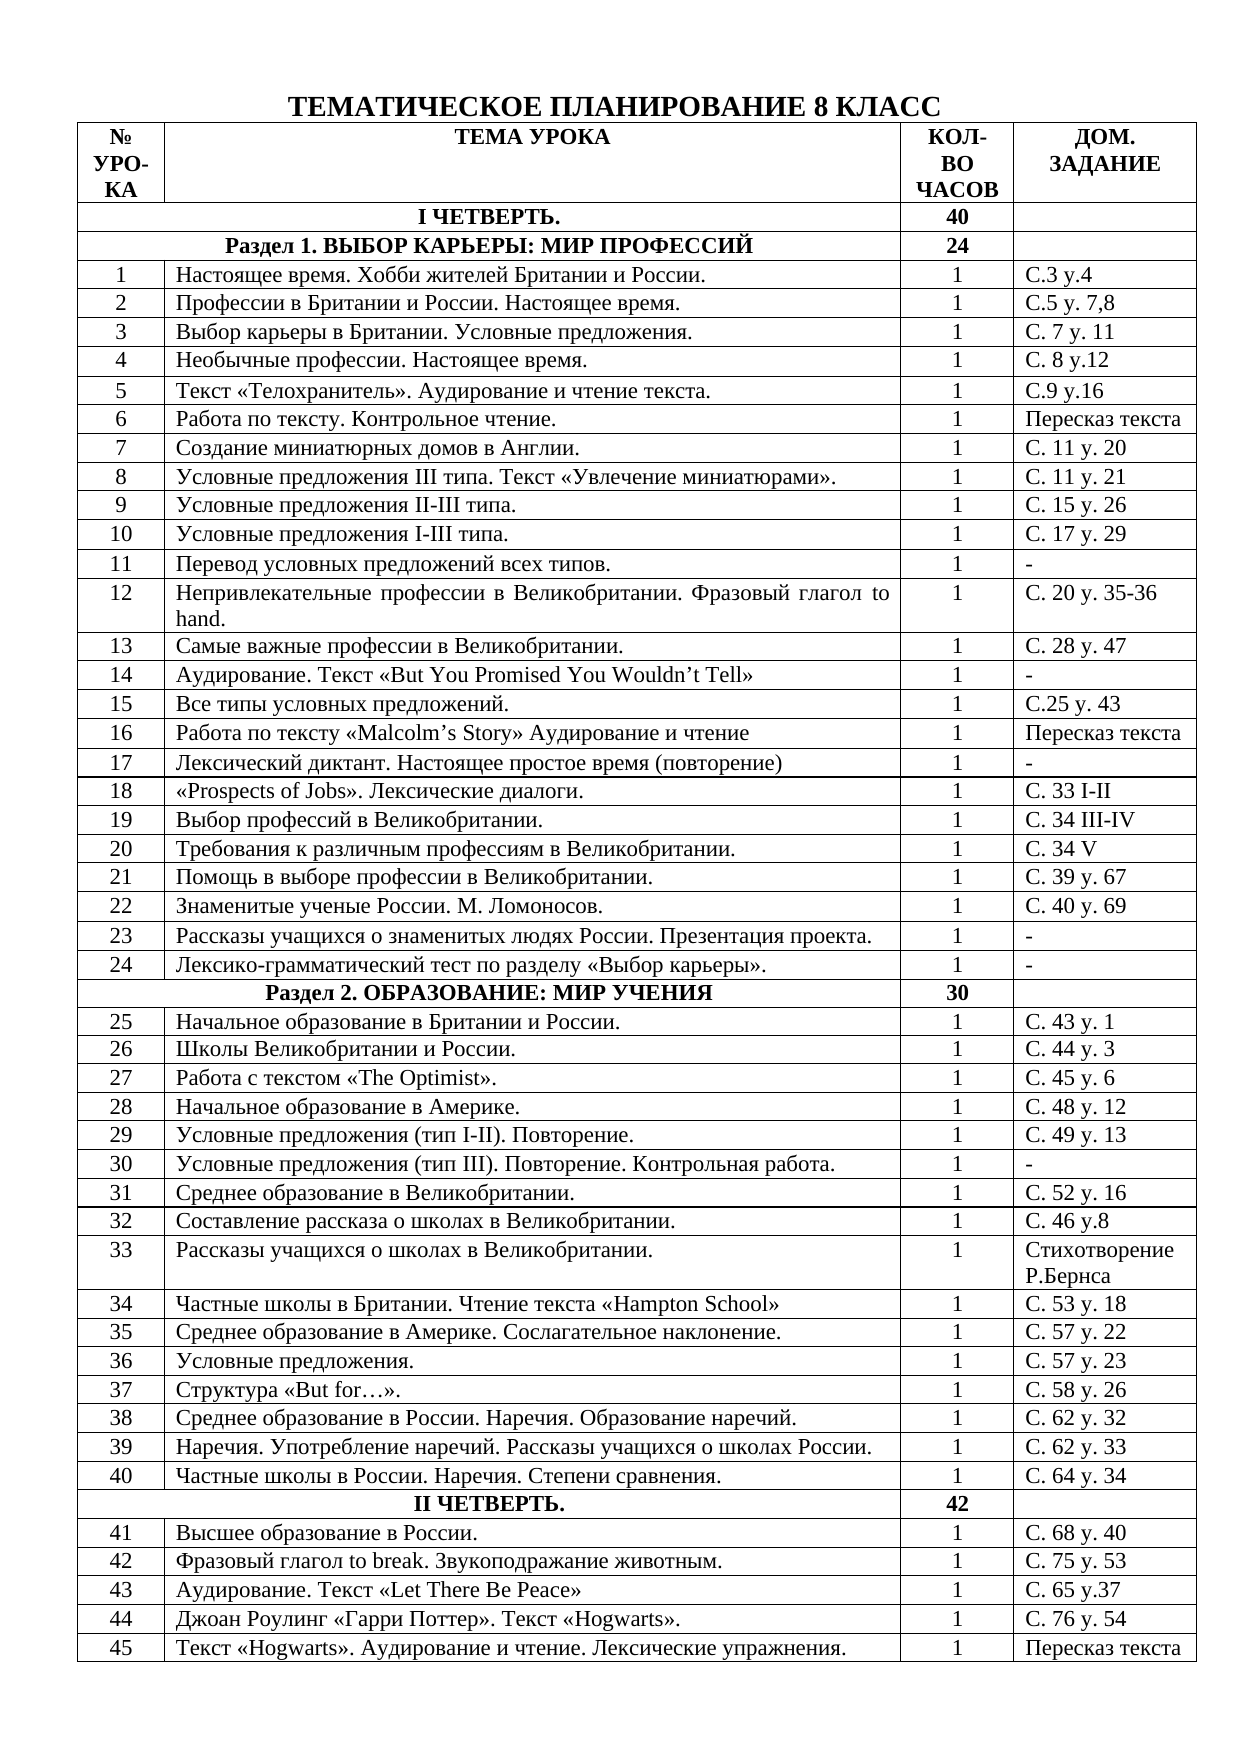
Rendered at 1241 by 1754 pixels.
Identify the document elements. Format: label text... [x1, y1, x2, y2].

table_cell 1 [901, 1093, 1013, 1120]
table_cell 1 [901, 463, 1013, 490]
table_cell 13 [78, 633, 164, 660]
table_cell Условные предложения (тип III). Повторение. Контрольная работа. [165, 1150, 900, 1178]
table_cell Рассказы учащихся о школах в Великобритании. [165, 1236, 900, 1289]
table_cell 10 [78, 520, 164, 549]
table_cell Условные предложения. [165, 1347, 900, 1375]
table_cell 21 [78, 863, 164, 891]
table_cell II ЧЕТВЕРТЬ. [78, 1490, 900, 1518]
table_cell 1 [901, 1319, 1013, 1346]
table_cell 24 [78, 951, 164, 978]
table_cell Все типы условных предложений. [165, 690, 900, 717]
table_cell Выбор карьеры в Британии. Условные предложения. [165, 318, 900, 346]
table_cell 1 [901, 1064, 1013, 1092]
table_cell - [1014, 749, 1196, 776]
table_cell 9 [78, 491, 164, 519]
table_cell 1 [901, 1347, 1013, 1375]
table_cell Условные предложения II-III типа. [165, 491, 900, 519]
table_cell Настоящее время. Хобби жителей Британии и России. [165, 261, 900, 288]
table_cell Необычные профессии. Настоящее время. [165, 347, 900, 376]
table_cell 19 [78, 806, 164, 834]
table_cell 5 [78, 377, 164, 404]
table_cell С.5 у. 7,8 [1014, 289, 1196, 317]
table_cell 23 [78, 922, 164, 950]
table_cell Условные предложения III типа. Текст «Увлечение миниатюрами». [165, 463, 900, 490]
table_cell Раздел 2. ОБРАЗОВАНИЕ: МИР УЧЕНИЯ [78, 980, 900, 1007]
table_cell Частные школы в Британии. Чтение текста «Hampton School» [165, 1290, 900, 1317]
table_cell 1 [901, 1462, 1013, 1489]
table_cell 1 [901, 1150, 1013, 1178]
table_cell Пересказ текста [1014, 405, 1196, 433]
table_cell 1 [901, 405, 1013, 433]
table_cell 17 [78, 749, 164, 776]
table_cell [1014, 232, 1196, 259]
table_cell С. 43 у. 1 [1014, 1008, 1196, 1034]
table_cell 1 [901, 1290, 1013, 1317]
table_cell 1 [901, 1576, 1013, 1604]
table_cell Аудирование. Текст «Let There Be Peace» [165, 1576, 900, 1604]
table_cell С. 57 у. 23 [1014, 1347, 1196, 1375]
table_cell 1 [901, 1179, 1013, 1206]
table_cell I ЧЕТВЕРТЬ. [78, 203, 900, 231]
table_cell С. 58 у. 26 [1014, 1376, 1196, 1403]
table_cell С. 15 у. 26 [1014, 491, 1196, 519]
table_cell 43 [78, 1576, 164, 1604]
table_cell 1 [901, 1236, 1013, 1289]
table_cell 26 [78, 1036, 164, 1063]
table_cell 16 [78, 719, 164, 748]
table_cell 1 [901, 661, 1013, 689]
table_cell Перевод условных предложений всех типов. [165, 550, 900, 578]
table_cell Работа по тексту «Malcolm’s Story» Аудирование и чтение [165, 719, 900, 748]
table_cell Помощь в выборе профессии в Великобритании. [165, 863, 900, 891]
table_cell 1 [901, 806, 1013, 834]
table_cell С. 62 у. 33 [1014, 1433, 1196, 1461]
table_cell 1 [901, 749, 1013, 776]
table_cell Частные школы в России. Наречия. Степени сравнения. [165, 1462, 900, 1489]
table_cell 31 [78, 1179, 164, 1206]
table_cell 42 [78, 1548, 164, 1575]
table_cell 30 [78, 1150, 164, 1178]
table_cell С. 75 у. 53 [1014, 1548, 1196, 1575]
table_cell 30 [901, 980, 1013, 1007]
table_cell 29 [78, 1121, 164, 1149]
table_cell Работа по тексту. Контрольное чтение. [165, 405, 900, 433]
table_cell [1014, 980, 1196, 1007]
table_cell [1014, 1490, 1196, 1518]
table_header № УРО-КА [78, 123, 164, 202]
table_cell Текст «Телохранитель». Аудирование и чтение текста. [165, 377, 900, 404]
table_cell С. 34 III-IV [1014, 806, 1196, 834]
table_cell Выбор профессий в Великобритании. [165, 806, 900, 834]
table_cell 1 [78, 261, 164, 288]
table_cell 1 [901, 1605, 1013, 1632]
table_cell С. 40 у. 69 [1014, 892, 1196, 921]
table_cell 1 [901, 1208, 1013, 1235]
table_cell С. 33 I-II [1014, 778, 1196, 805]
table_cell Раздел 1. ВЫБОР КАРЬЕРЫ: МИР ПРОФЕССИЙ [78, 232, 900, 259]
table_cell Знаменитые ученые России. М. Ломоносов. [165, 892, 900, 921]
table_cell 1 [901, 1008, 1013, 1034]
table_cell 1 [901, 690, 1013, 717]
table_cell 20 [78, 835, 164, 862]
table_cell 3 [78, 318, 164, 346]
table_header КОЛ-ВО ЧАСОВ [901, 123, 1013, 202]
table_cell 1 [901, 1548, 1013, 1575]
table_cell С. 46 у.8 [1014, 1208, 1196, 1235]
table_cell С. 76 у. 54 [1014, 1605, 1196, 1632]
table_cell 35 [78, 1319, 164, 1346]
table_cell Лексико-грамматический тест по разделу «Выбор карьеры». [165, 951, 900, 978]
table_cell Среднее образование в России. Наречия. Образование наречий. [165, 1404, 900, 1432]
table_cell 1 [901, 434, 1013, 462]
table_cell С. 48 у. 12 [1014, 1093, 1196, 1120]
table_cell 1 [901, 1634, 1013, 1661]
table_cell 1 [901, 377, 1013, 404]
table_cell С. 11 у. 20 [1014, 434, 1196, 462]
table_cell С. 49 у. 13 [1014, 1121, 1196, 1149]
table_cell С. 20 у. 35-36 [1014, 579, 1196, 632]
table_cell Текст «Hogwarts». Аудирование и чтение. Лексические упражнения. [165, 1634, 900, 1661]
table_cell 1 [901, 491, 1013, 519]
table_cell Начальное образование в Америке. [165, 1093, 900, 1120]
table_cell 42 [901, 1490, 1013, 1518]
table_cell Высшее образование в России. [165, 1519, 900, 1547]
table_cell Школы Великобритании и России. [165, 1036, 900, 1063]
table_cell 40 [901, 203, 1013, 231]
table_cell 4 [78, 347, 164, 376]
table_cell С. 45 у. 6 [1014, 1064, 1196, 1092]
table_header ДОМ. ЗАДАНИЕ [1014, 123, 1196, 202]
table_cell 2 [78, 289, 164, 317]
table_cell 34 [78, 1290, 164, 1317]
table_cell 37 [78, 1376, 164, 1403]
table_cell С.9 у.16 [1014, 377, 1196, 404]
table_cell 1 [901, 1433, 1013, 1461]
table_cell С. 44 у. 3 [1014, 1036, 1196, 1063]
table_cell Требования к различным профессиям в Великобритании. [165, 835, 900, 862]
table_cell 36 [78, 1347, 164, 1375]
table_cell Пересказ текста [1014, 1634, 1196, 1661]
table_cell Условные предложения I-III типа. [165, 520, 900, 549]
table_cell 1 [901, 579, 1013, 632]
table_cell С. 39 у. 67 [1014, 863, 1196, 891]
table_cell Создание миниатюрных домов в Англии. [165, 434, 900, 462]
table_cell Работа с текстом «The Optimist». [165, 1064, 900, 1092]
table_cell 18 [78, 778, 164, 805]
table_cell 39 [78, 1433, 164, 1461]
table_cell 27 [78, 1064, 164, 1092]
table_cell С.25 у. 43 [1014, 690, 1196, 717]
table_cell 41 [78, 1519, 164, 1547]
table_cell 44 [78, 1605, 164, 1632]
table_cell 1 [901, 261, 1013, 288]
table_cell 7 [78, 434, 164, 462]
table_cell 1 [901, 347, 1013, 376]
table_cell Аудирование. Текст «But You Promised You Wouldn’t Tell» [165, 661, 900, 689]
table_cell 1 [901, 1519, 1013, 1547]
table_cell 14 [78, 661, 164, 689]
table_cell С. 53 у. 18 [1014, 1290, 1196, 1317]
table_cell Профессии в Британии и России. Настоящее время. [165, 289, 900, 317]
table_cell С. 28 у. 47 [1014, 633, 1196, 660]
table_cell Джоан Роулинг «Гарри Поттер». Текст «Hogwarts». [165, 1605, 900, 1632]
table_cell 6 [78, 405, 164, 433]
table_cell - [1014, 1150, 1196, 1178]
table_cell С. 7 у. 11 [1014, 318, 1196, 346]
table_cell 12 [78, 579, 164, 632]
table_cell Фразовый глагол to break. Звукоподражание животным. [165, 1548, 900, 1575]
table_cell 32 [78, 1208, 164, 1235]
table_cell Наречия. Употребление наречий. Рассказы учащихся о школах России. [165, 1433, 900, 1461]
table_cell Начальное образование в Британии и России. [165, 1008, 900, 1034]
table_cell - [1014, 550, 1196, 578]
table_cell Составление рассказа о школах в Великобритании. [165, 1208, 900, 1235]
table_cell 1 [901, 1121, 1013, 1149]
table_cell Условные предложения (тип I-II). Повторение. [165, 1121, 900, 1149]
table_cell 1 [901, 778, 1013, 805]
table_cell Структура «But for…». [165, 1376, 900, 1403]
table_cell [1014, 203, 1196, 231]
table_cell 22 [78, 892, 164, 921]
table_cell Рассказы учащихся о знаменитых людях России. Презентация проекта. [165, 922, 900, 950]
table_cell 25 [78, 1008, 164, 1034]
table_cell Лексический диктант. Настоящее простое время (повторение) [165, 749, 900, 776]
table_cell 33 [78, 1236, 164, 1289]
table_cell С. 64 у. 34 [1014, 1462, 1196, 1489]
table_cell С. 11 у. 21 [1014, 463, 1196, 490]
table_cell 1 [901, 520, 1013, 549]
table_cell 8 [78, 463, 164, 490]
table_cell 28 [78, 1093, 164, 1120]
table_cell 24 [901, 232, 1013, 259]
table_cell 1 [901, 318, 1013, 346]
table_cell 1 [901, 922, 1013, 950]
table_cell Непривлекательные профессии в Великобритании. Фразовый глагол to hand. [165, 579, 900, 632]
table_cell С. 68 у. 40 [1014, 1519, 1196, 1547]
table_cell - [1014, 951, 1196, 978]
table_cell 1 [901, 951, 1013, 978]
table_header ТЕМА УРОКА [165, 123, 900, 202]
table_cell Пересказ текста [1014, 719, 1196, 748]
table_cell 1 [901, 1036, 1013, 1063]
table_cell 11 [78, 550, 164, 578]
table_cell 1 [901, 1404, 1013, 1432]
table_cell 1 [901, 1376, 1013, 1403]
table_cell Стихотворение Р.Бернса [1014, 1236, 1196, 1289]
table_cell С. 65 у.37 [1014, 1576, 1196, 1604]
table_cell 1 [901, 835, 1013, 862]
table_cell 38 [78, 1404, 164, 1432]
table_cell С. 8 у.12 [1014, 347, 1196, 376]
table_cell Самые важные профессии в Великобритании. [165, 633, 900, 660]
table_cell Среднее образование в Великобритании. [165, 1179, 900, 1206]
table_cell «Prospects of Jobs». Лексические диалоги. [165, 778, 900, 805]
table_cell 45 [78, 1634, 164, 1661]
table_cell С. 52 у. 16 [1014, 1179, 1196, 1206]
table_cell 40 [78, 1462, 164, 1489]
table_cell - [1014, 661, 1196, 689]
table_cell С.3 у.4 [1014, 261, 1196, 288]
text ТЕМАТИЧЕСКОЕ ПЛАНИРОВАНИЕ 8 КЛАСС [97, 89, 1081, 122]
table_cell 1 [901, 633, 1013, 660]
table_cell 1 [901, 550, 1013, 578]
table_cell - [1014, 922, 1196, 950]
table_cell 1 [901, 892, 1013, 921]
table_cell 15 [78, 690, 164, 717]
table_cell С. 34 V [1014, 835, 1196, 862]
table_cell 1 [901, 289, 1013, 317]
table_cell Среднее образование в Америке. Сослагательное наклонение. [165, 1319, 900, 1346]
table_cell 1 [901, 719, 1013, 748]
table_cell С. 17 у. 29 [1014, 520, 1196, 549]
table_cell 1 [901, 863, 1013, 891]
table_cell С. 57 у. 22 [1014, 1319, 1196, 1346]
table_cell С. 62 у. 32 [1014, 1404, 1196, 1432]
